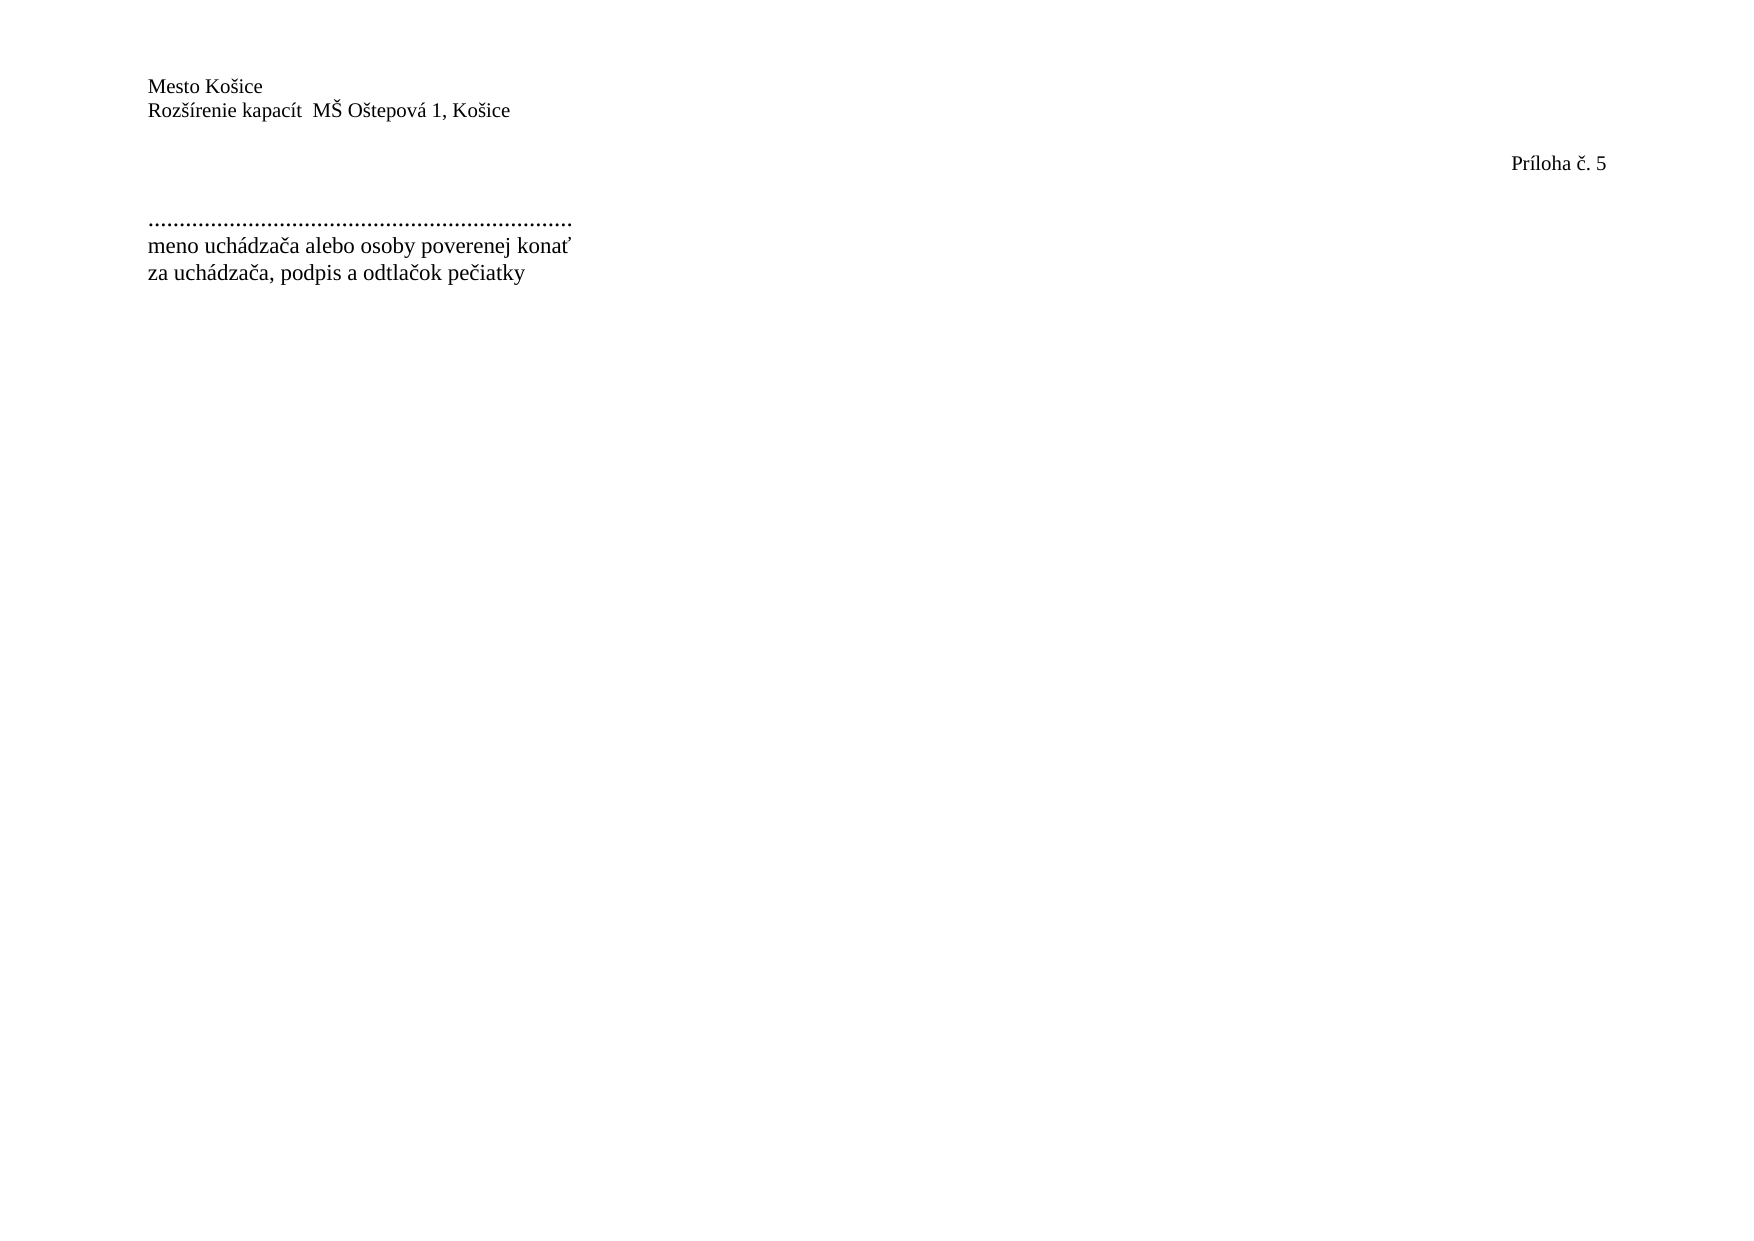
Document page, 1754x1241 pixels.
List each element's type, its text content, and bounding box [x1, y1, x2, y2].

text za uchádzača, podpis a odtlačok pečiatky [148, 259, 1606, 285]
subtitle .................................................................... [148, 203, 1606, 232]
text meno uchádzača alebo osoby poverenej konať [148, 232, 1606, 259]
